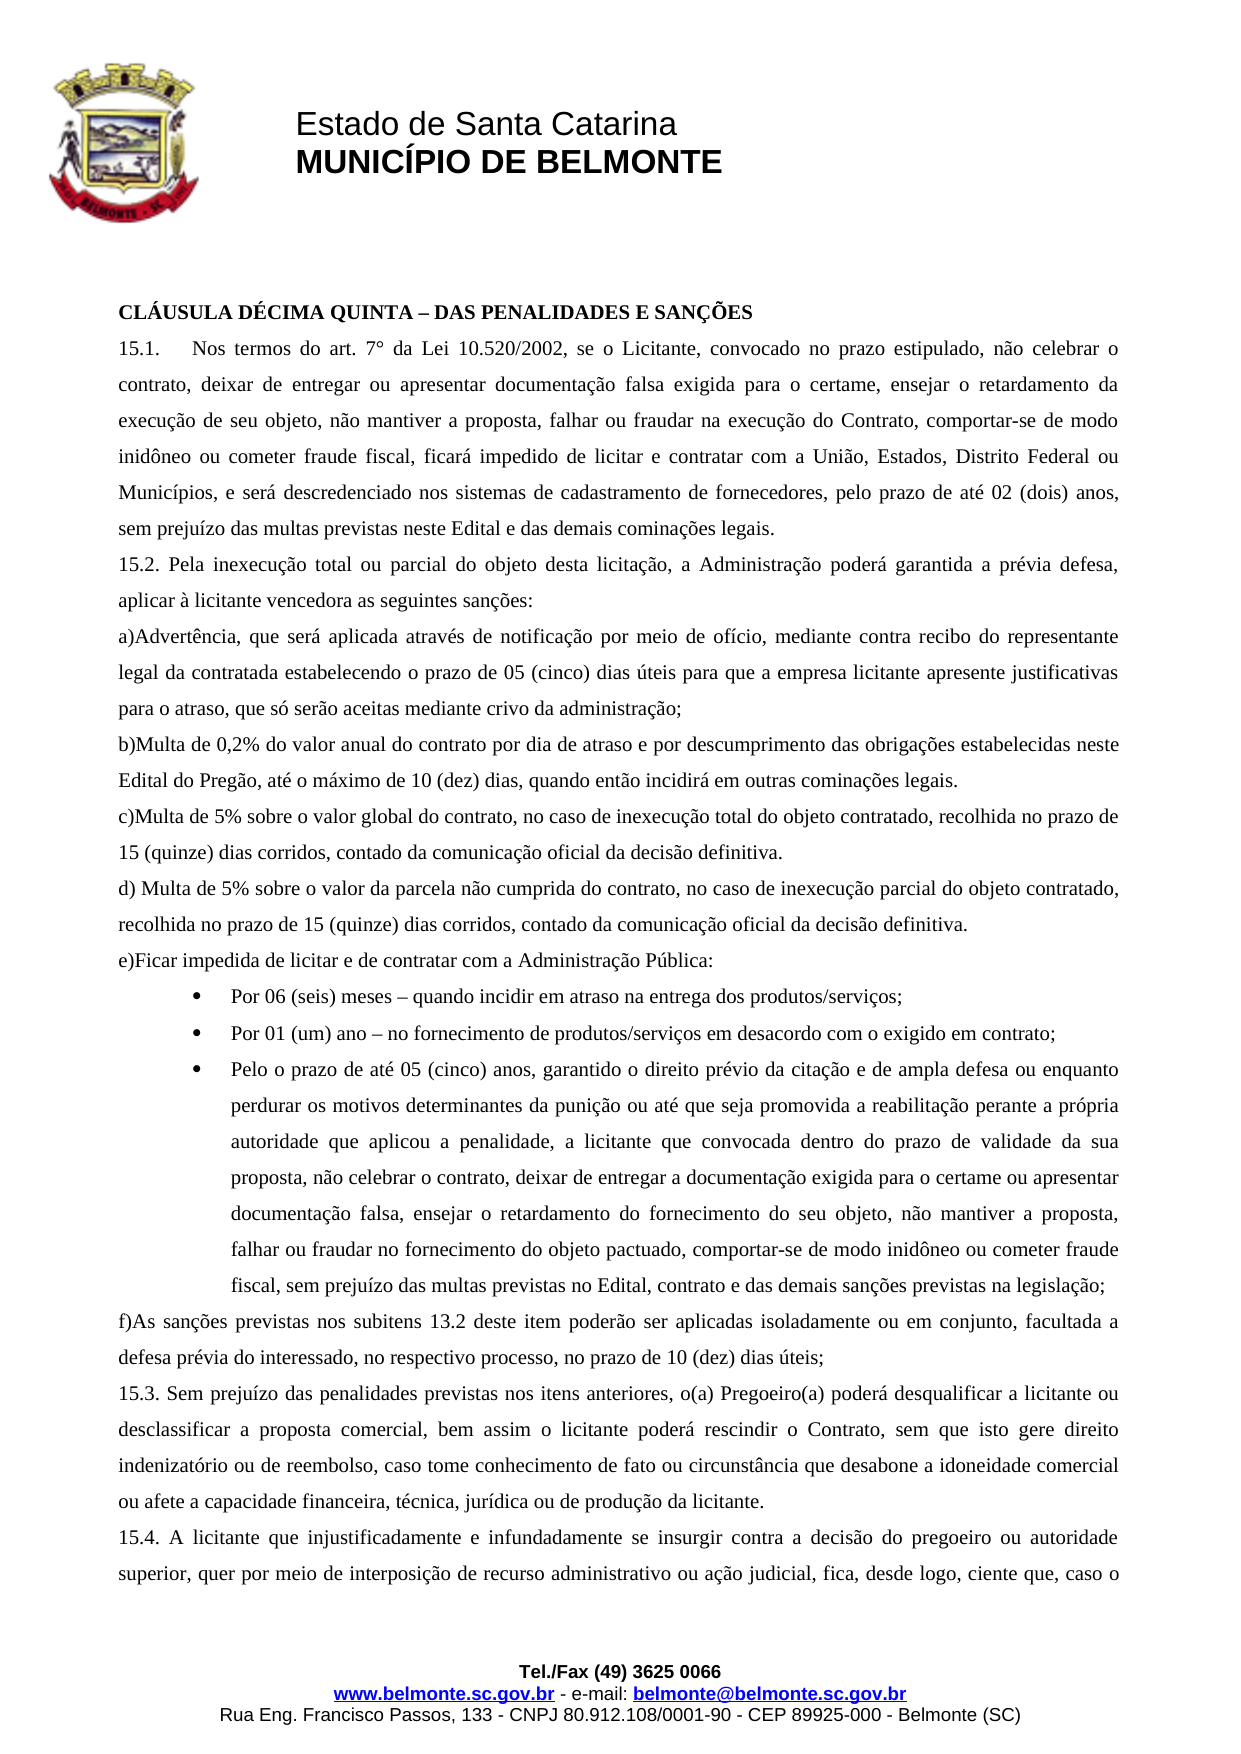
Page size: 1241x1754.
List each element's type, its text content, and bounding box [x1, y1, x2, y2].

list Por 06 (seis) meses – quando incidir em atraso na entrega dos produtos/serviços; [193, 984, 1121, 1008]
list Pelo o prazo de até 05 (cinco) anos, garantido o direito prévio da citação e de ampla defesa ou enquanto perdurar os motivos determinantes da punição ou até que seja promovida a reabilitação perante a própria autoridade que aplicou a penalidade, a licitante que convocada dentro do prazo de validade da sua proposta, não celebrar o contrato, deixar de entregar a documentação exigida para o certame ou apresentar documentação falsa, ensejar o retardamento do fornecimento do seu objeto, não mantiver a proposta, falhar ou fraudar no fornecimento do objeto pactuado, comportar-se de modo inidôneo ou cometer fraude fiscal, sem prejuízo das multas previstas no Edital, contrato e das demais sanções previstas na legislação; [193, 1056, 1121, 1297]
text c)Multa de 5% sobre o valor global do contrato, no caso de inexecução total do objeto contratado, recolhida no prazo de 15 (quinze) dias corridos, contado da comunicação oficial da decisão definitiva. [118, 804, 1121, 864]
text a)Advertência, que será aplicada através de notificação por meio de ofício, mediante contra recibo do representante legal da contratada estabelecendo o prazo de 05 (cinco) dias úteis para que a empresa licitante apresente justificativas para o atraso, que só serão aceitas mediante crivo da administração; [118, 624, 1121, 720]
text b)Multa de 0,2% do valor anual do contrato por dia de atraso e por descumprimento das obrigações estabelecidas neste Edital do Pregão, até o máximo de 10 (dez) dias, quando então incidirá em outras cominações legais. [118, 732, 1121, 792]
text 15.1. Nos termos do art. 7° da Lei 10.520/2002, se o Licitante, convocado no prazo estipulado, não celebrar o contrato, deixar de entregar ou apresentar documentação falsa exigida para o certame, ensejar o retardamento da execução de seu objeto, não mantiver a proposta, falhar ou fraudar na execução do Contrato, comportar-se de modo inidôneo ou cometer fraude fiscal, ficará impedido de licitar e contratar com a União, Estados, Distrito Federal ou Municípios, e será descredenciado nos sistemas de cadastramento de fornecedores, pelo prazo de até 02 (dois) anos, sem prejuízo das multas previstas neste Edital e das demais cominações legais. [118, 336, 1121, 540]
picture [26, 44, 225, 243]
text d) Multa de 5% sobre o valor da parcela não cumprida do contrato, no caso de inexecução parcial do objeto contratado, recolhida no prazo de 15 (quinze) dias corridos, contado da comunicação oficial da decisão definitiva. [118, 876, 1121, 936]
text CLÁUSULA DÉCIMA QUINTA – DAS PENALIDADES E SANÇÕES [118, 299, 1121, 324]
list Por 01 (um) ano – no fornecimento de produtos/serviços em desacordo com o exigido em contrato; [193, 1020, 1121, 1044]
text 15.2. Pela inexecução total ou parcial do objeto desta licitação, a Administração poderá garantida a prévia defesa, aplicar à licitante vencedora as seguintes sanções: [118, 552, 1121, 612]
text f)As sanções previstas nos subitens 13.2 deste item poderão ser aplicadas isoladamente ou em conjunto, facultada a defesa prévia do interessado, no respectivo processo, no prazo de 10 (dez) dias úteis; [118, 1309, 1121, 1369]
text 15.3. Sem prejuízo das penalidades previstas nos itens anteriores, o(a) Pregoeiro(a) poderá desqualificar a licitante ou desclassificar a proposta comercial, bem assim o licitante poderá rescindir o Contrato, sem que isto gere direito indenizatório ou de reembolso, caso tome conhecimento de fato ou circunstância que desabone a idoneidade comercial ou afete a capacidade financeira, técnica, jurídica ou de produção da licitante. [118, 1381, 1121, 1513]
text e)Ficar impedida de licitar e de contratar com a Administração Pública: [118, 948, 1121, 972]
